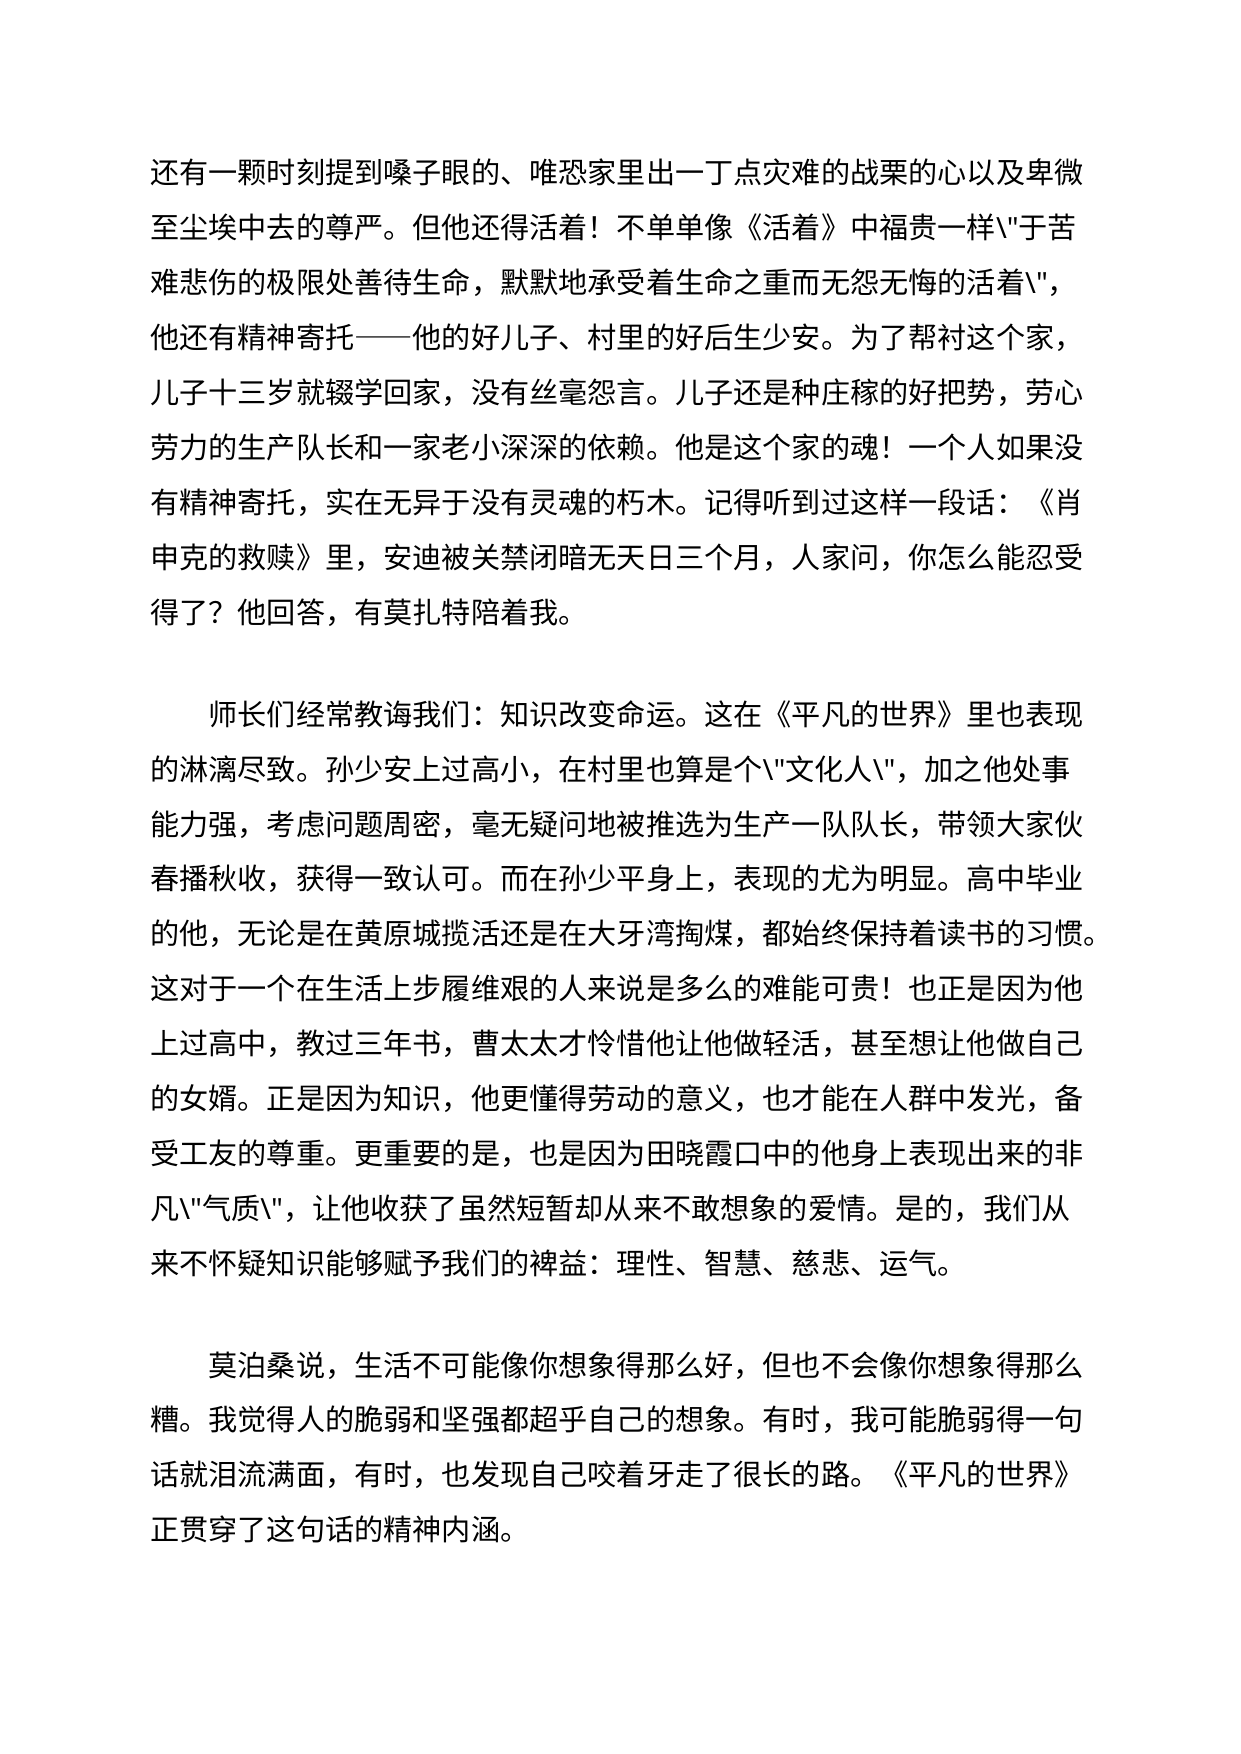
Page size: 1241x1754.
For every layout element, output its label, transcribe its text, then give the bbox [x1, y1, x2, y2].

text 莫泊桑说，生活不可能像你想象得那么好，但也不会像你想象得那么糟。我觉得人的脆弱和坚强都超乎自己的想象。有时，我可能脆弱得一句话就泪流满面，有时，也发现自己咬着牙走了很长的路。《平凡的世界》正贯穿了这句话的精神内涵。 [150, 1342, 1090, 1549]
text 师长们经常教诲我们：知识改变命运。这在《平凡的世界》里也表现的淋漓尽致。孙少安上过高小，在村里也算是个\"文化人\"，加之他处事能力强，考虑问题周密，毫无疑问地被推选为生产一队队长，带领大家伙春播秋收，获得一致认可。而在孙少平身上，表现的尤为明显。高中毕业的他，无论是在黄原城揽活还是在大牙湾掏煤，都始终保持着读书的习惯。这对于一个在生活上步履维艰的人来说是多么的难能可贵！也正是因为他上过高中，教过三年书，曹太太才怜惜他让他做轻活，甚至想让他做自己的女婿。正是因为知识，他更懂得劳动的意义，也才能在人群中发光，备受工友的尊重。更重要的是，也是因为田晓霞口中的他身上表现出来的非凡\"气质\"，让他收获了虽然短暂却从来不敢想象的爱情。是的，我们从来不怀疑知识能够赋予我们的裨益：理性、智慧、慈悲、运气。 [150, 691, 1090, 1283]
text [150, 150, 1090, 632]
